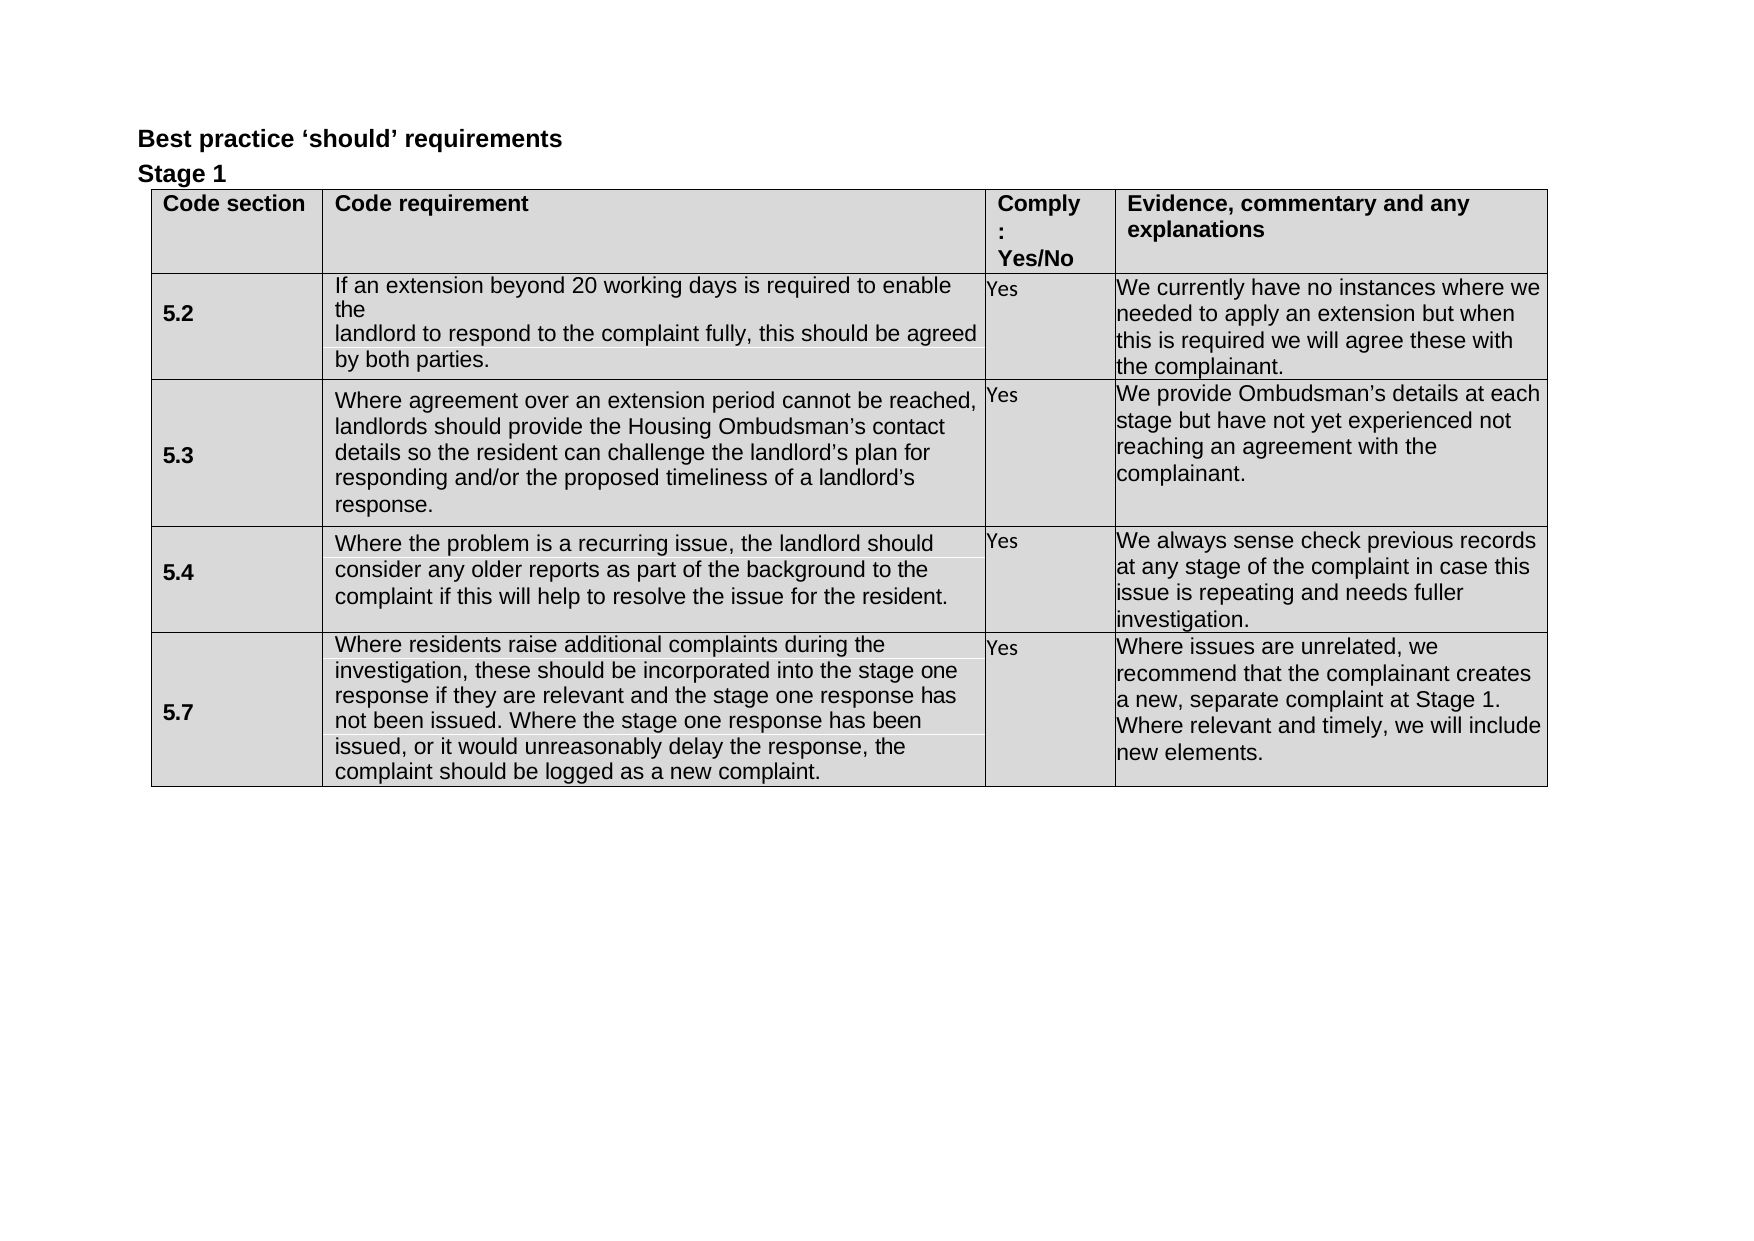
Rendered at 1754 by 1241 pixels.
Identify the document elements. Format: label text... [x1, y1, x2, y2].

text Best practice ‘should’ requirements Stage 1 [137, 124, 584, 188]
